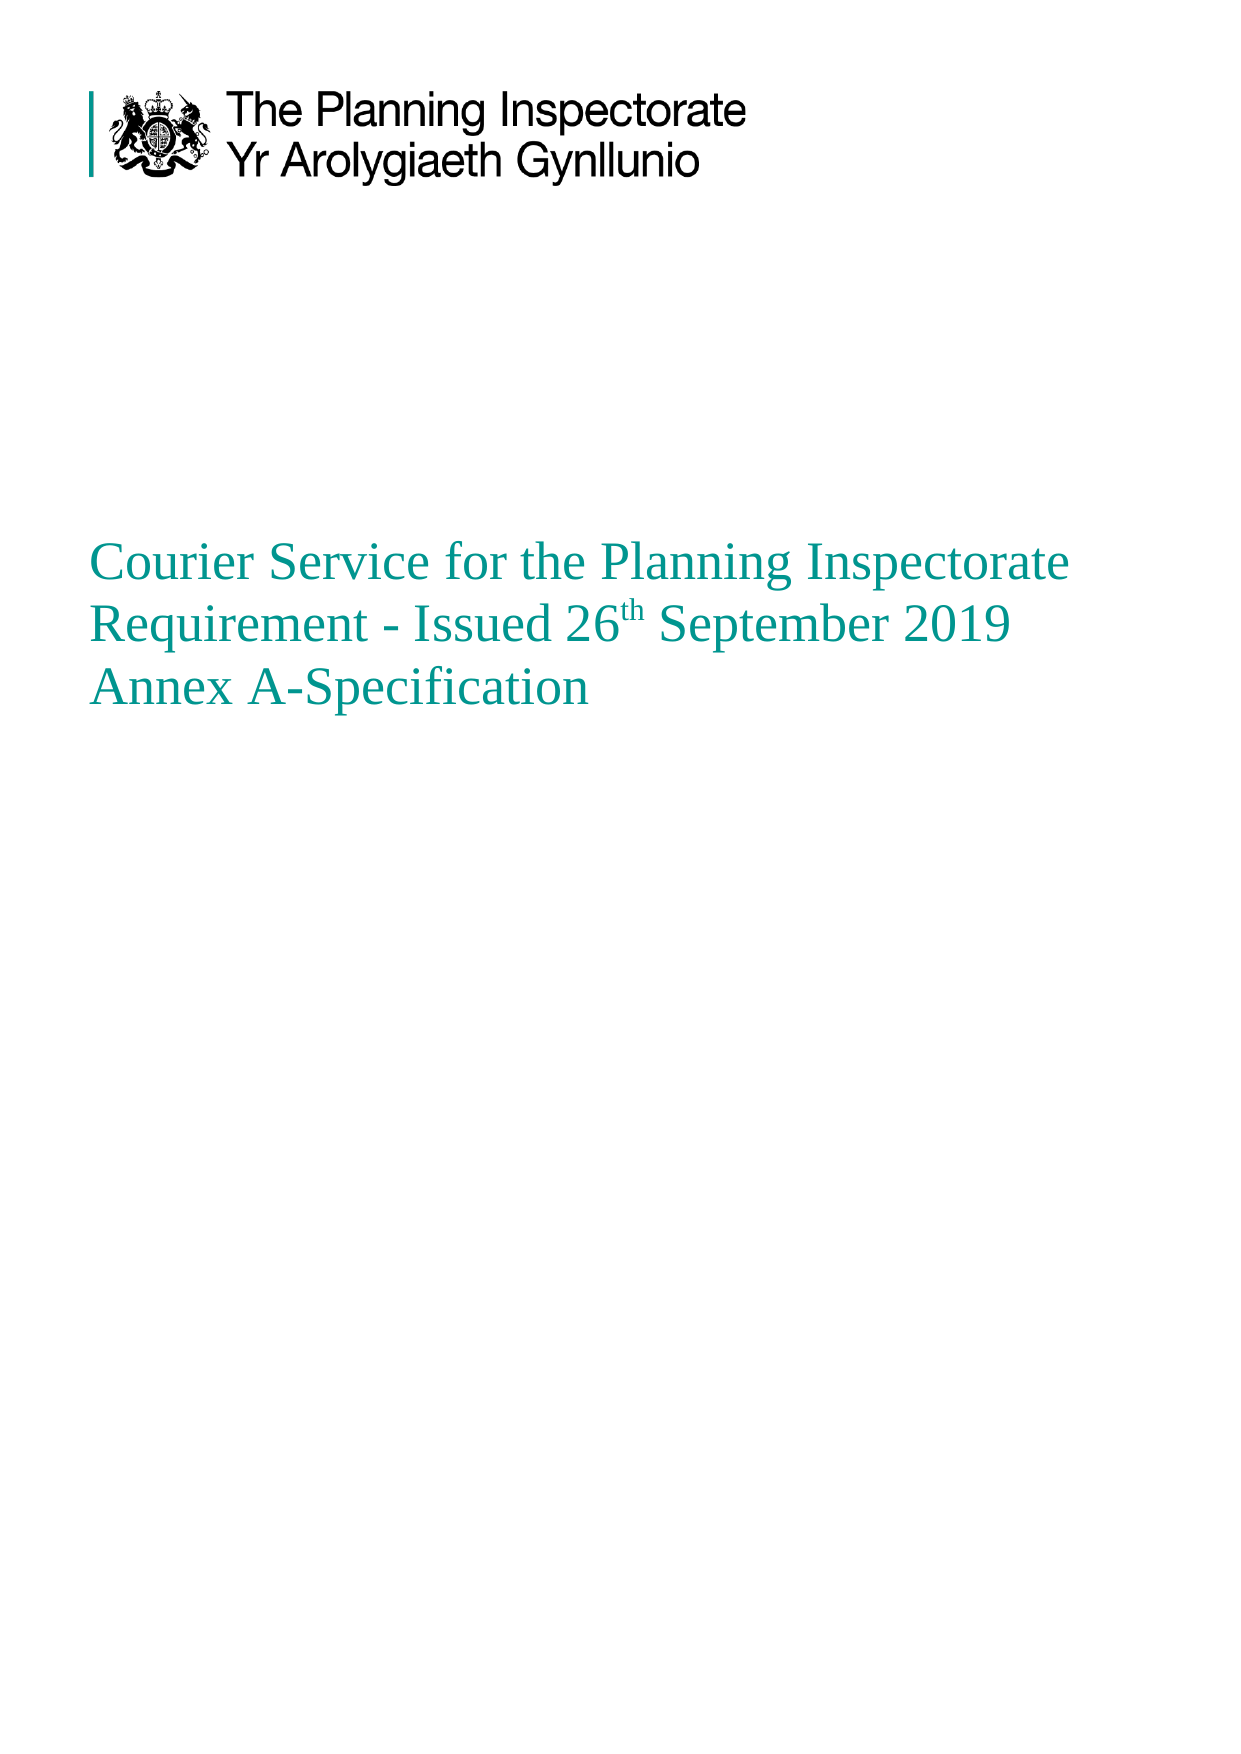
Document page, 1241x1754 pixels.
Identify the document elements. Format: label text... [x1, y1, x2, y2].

text Annex A-Specification [89, 654, 1150, 716]
text Courier Service for the Planning Inspectorate [89, 529, 1150, 591]
picture [89, 91, 746, 186]
text Requirement - Issued 26th September 2019 [89, 591, 1150, 654]
